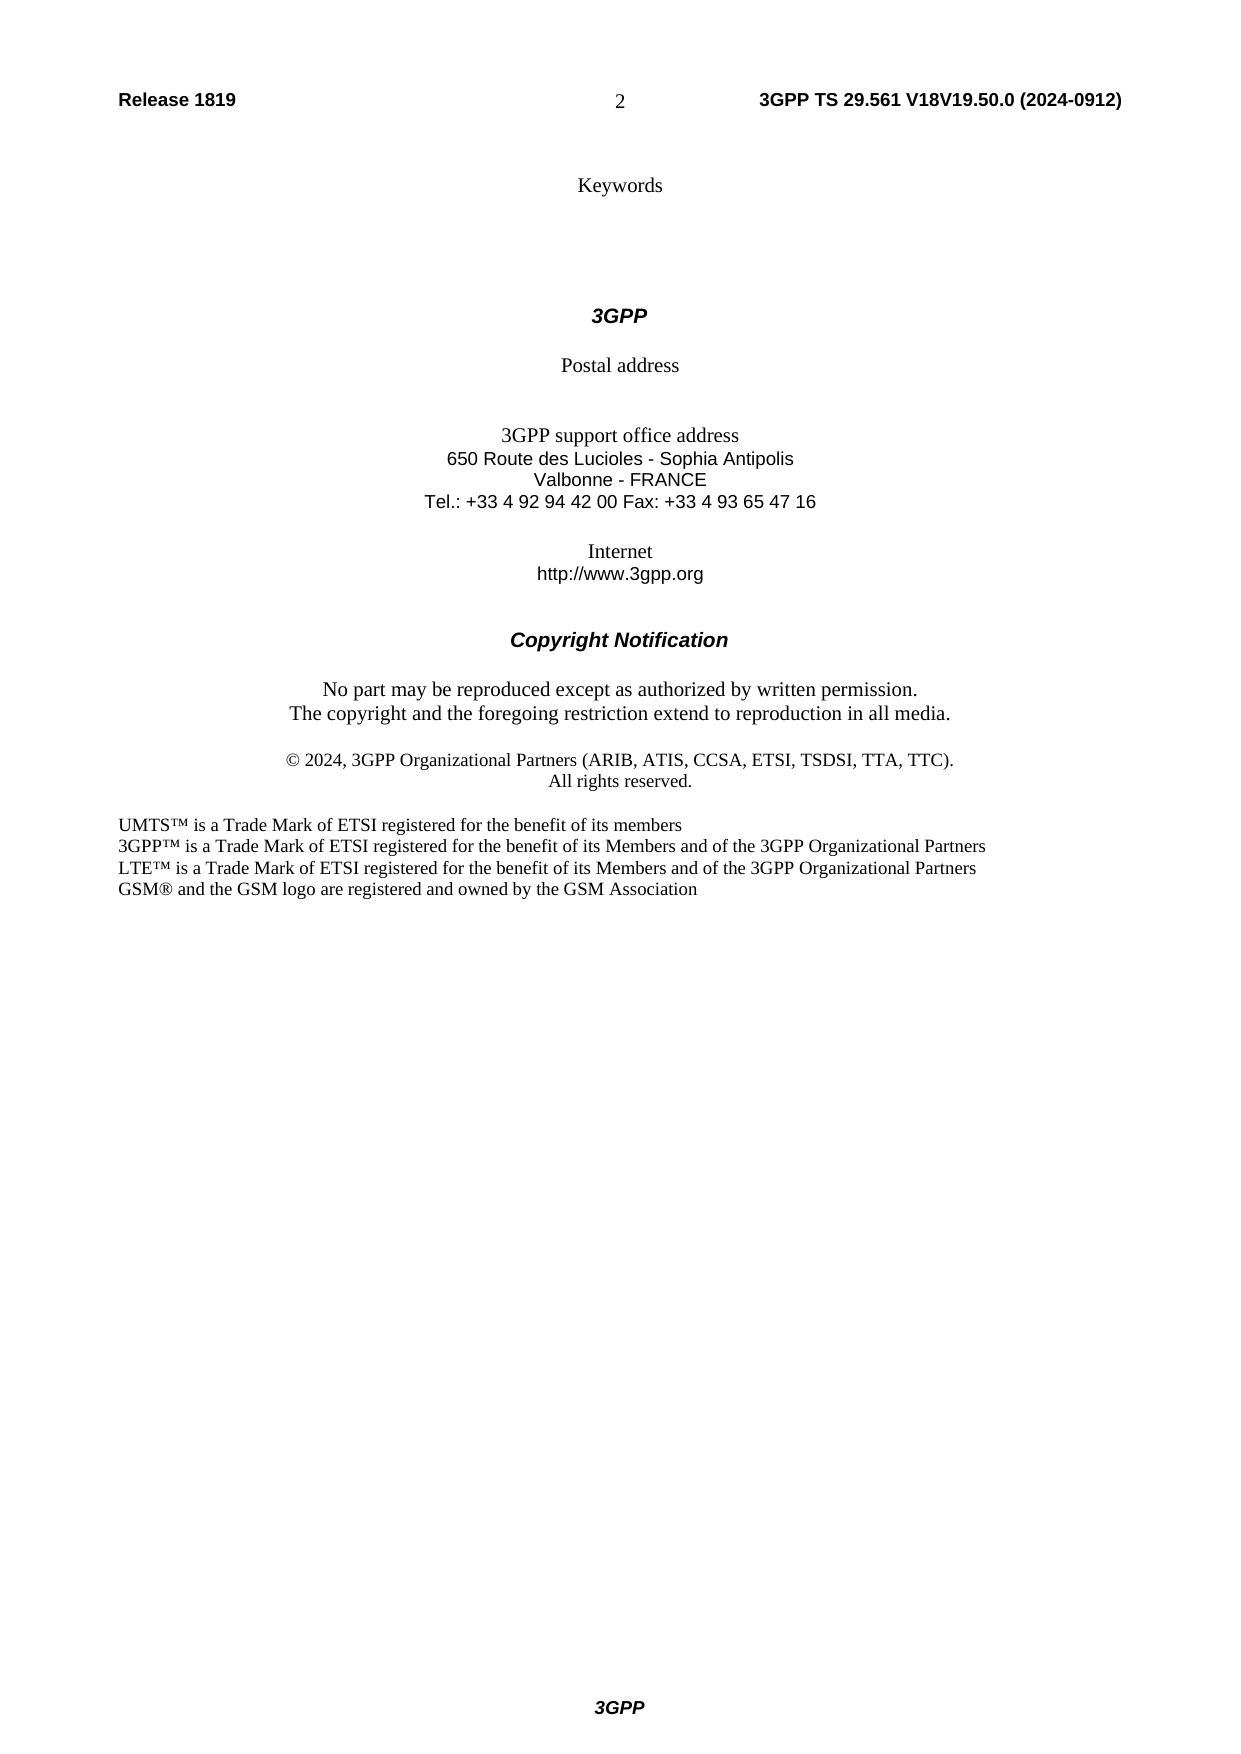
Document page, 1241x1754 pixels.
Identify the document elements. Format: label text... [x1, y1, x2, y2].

text Postal address [413, 353, 827, 377]
text No part may be reproduced except as authorized by written permission. The copyright and the foregoing restriction extend to reproduction in all media. [118, 677, 1122, 725]
text Copyright Notification [118, 628, 1122, 652]
text GSM® and the GSM logo are registered and owned by the GSM Association [118, 878, 1122, 900]
text UMTS™ is a Trade Mark of ETSI registered for the benefit of its members [118, 813, 1122, 835]
text http://www.3gpp.org [413, 563, 827, 585]
text © 2024, 3GPP Organizational Partners (ARIB, ATIS, CCSA, ETSI, TSDSI, TTA, TTC). [118, 749, 1122, 770]
text 650 Route des Lucioles - Sophia Antipolis [413, 447, 827, 469]
text Keywords [413, 172, 827, 197]
text All rights reserved. [118, 770, 1122, 792]
text 3GPP™ is a Trade Mark of ETSI registered for the benefit of its Members and of the 3GPP Organizational Partners LTE™ is a Trade Mark of ETSI registered for the benefit of its Members and of the 3GPP Organizational Partners [118, 835, 1122, 878]
text 3GPP support office address [413, 423, 827, 447]
text Valbonne - FRANCE [413, 469, 827, 491]
text 3GPP [413, 304, 827, 328]
text Tel.: +33 4 92 94 42 00 Fax: +33 4 93 65 47 16 [413, 491, 827, 512]
text Internet [413, 539, 827, 563]
